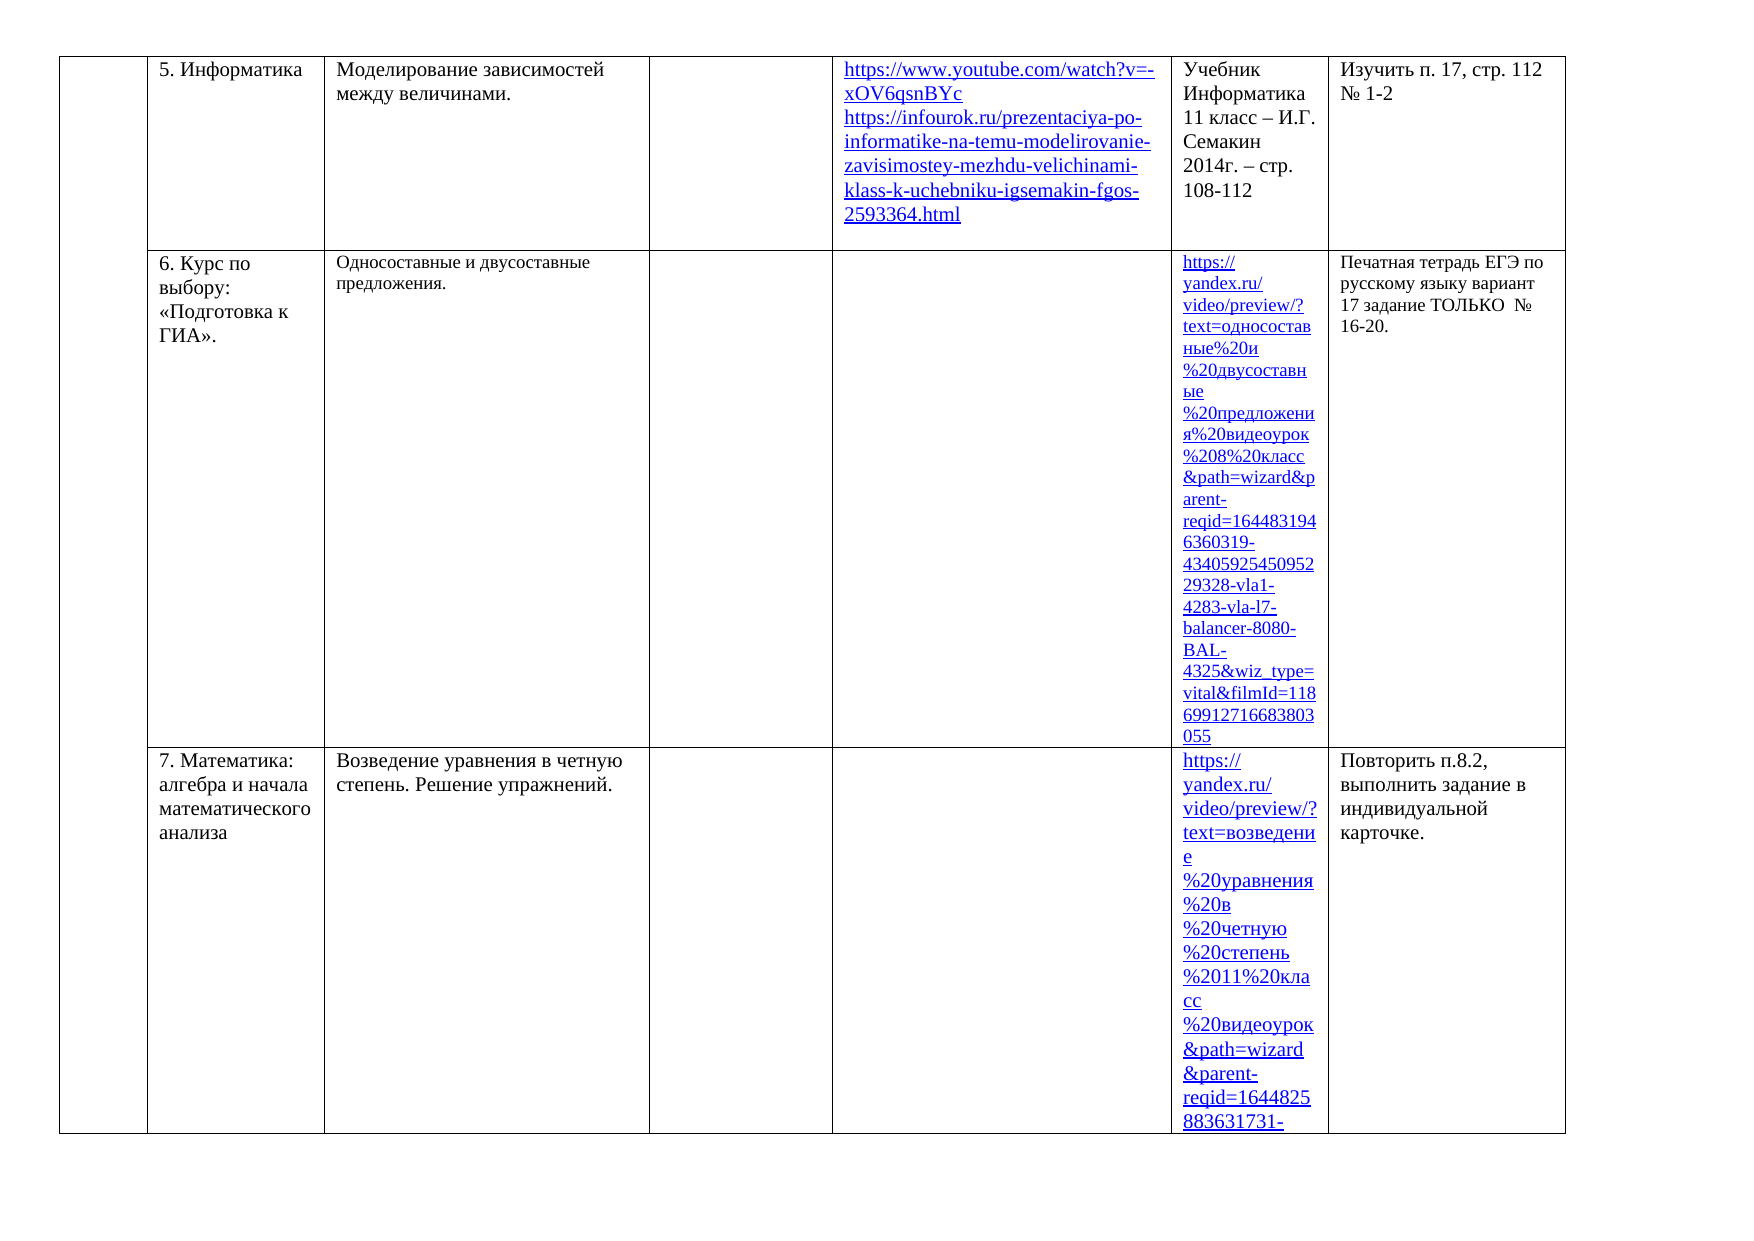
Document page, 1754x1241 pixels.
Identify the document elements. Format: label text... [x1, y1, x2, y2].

table_cell Учебник Информатика 11 класс – И.Г. Семакин 2014г. – стр. 108-112 [1172, 57, 1328, 250]
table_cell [325, 748, 649, 1133]
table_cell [148, 748, 324, 1133]
table_cell Моделирование зависимостей между величинами. [325, 57, 649, 250]
table_cell Изучить п. 17, стр. 112 № 1-2 [1329, 57, 1565, 250]
table_cell [833, 251, 1171, 747]
table_cell [650, 57, 832, 250]
table_cell 5. Информатика [148, 57, 324, 250]
table_cell Печатная тетрадь ЕГЭ по русскому языку вариант 17 задание ТОЛЬКО № 16-20. [1329, 251, 1565, 747]
table_cell https://www.youtube.com/watch?v=-xOV6qsnBYc https://infourok.ru/prezentaciya-po-informatike-na-temu-modelirovanie-zavisimostey-mezhdu-velichinami-klass-k-uchebniku-igsemakin-fgos-2593364.html [833, 57, 1171, 250]
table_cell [1172, 748, 1328, 1133]
table_cell Односоставные и двусоставные предложения. [325, 251, 649, 747]
table_cell https://yandex.ru/video/preview/?text=односоставные%20и%20двусоставные%20предложения%20видеоурок%208%20класс&path=wizard&parent-reqid=1644831946360319-4340592545095229328-vla1-4283-vla-l7-balancer-8080-BAL-4325&wiz_type=vital&filmId=11869912716683803055 [1172, 251, 1328, 747]
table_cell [1329, 748, 1565, 1133]
table_cell 6. Курс по выбору: «Подготовка к ГИА». [148, 251, 324, 747]
table_cell [650, 251, 832, 747]
table_cell [833, 748, 1171, 1133]
table_cell [650, 748, 832, 1133]
